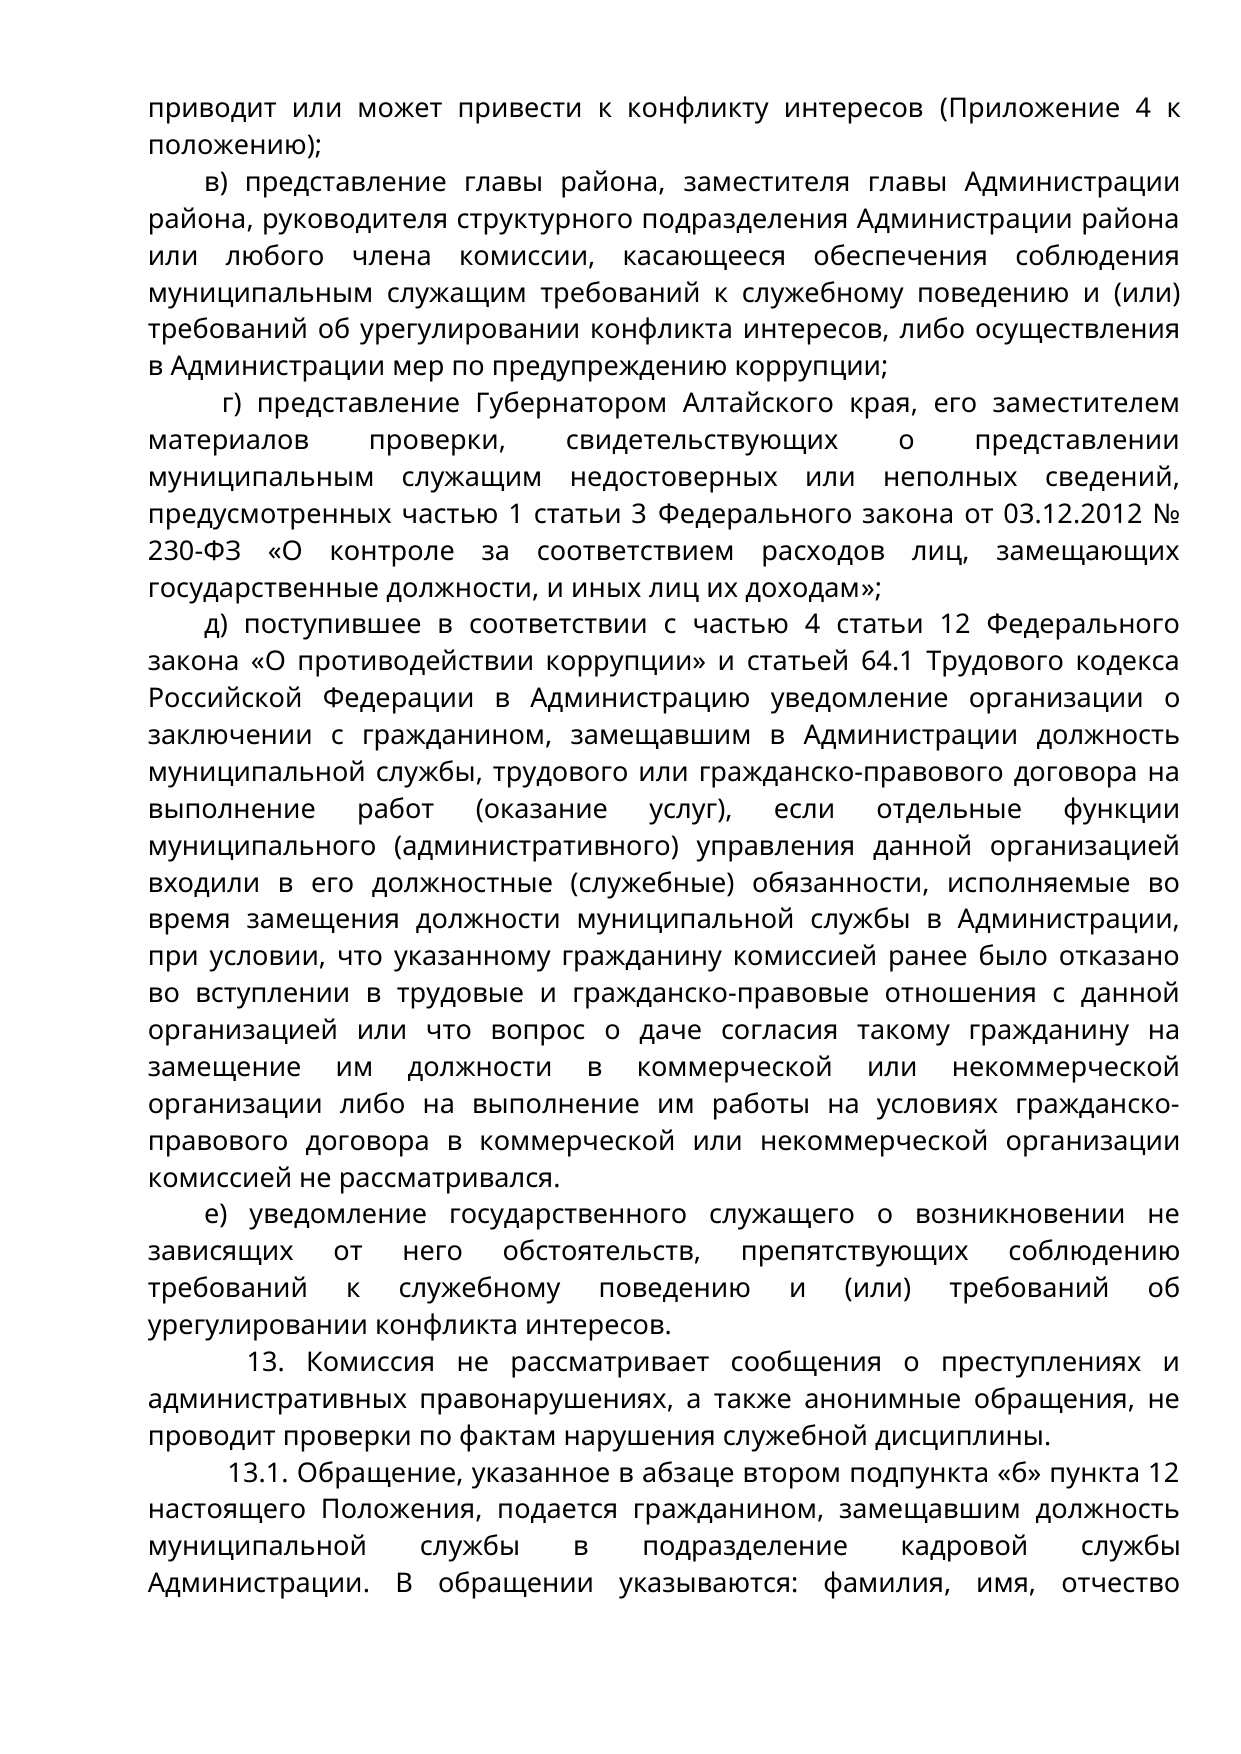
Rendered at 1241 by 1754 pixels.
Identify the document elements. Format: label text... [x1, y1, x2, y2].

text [148, 89, 1181, 162]
text г) представление Губернатором Алтайского края, его заместителем материалов проверки, свидетельствующих о представлении муниципальным служащим недостоверных или неполных сведений, предусмотренных частью 1 статьи 3 Федерального закона от 03.12.2012 № 230-ФЗ «О контроле за соответствием расходов лиц, замещающих государственные должности, и иных лиц их доходам»; [148, 384, 1181, 605]
text 13. Комиссия не рассматривает сообщения о преступлениях и административных правонарушениях, а также анонимные обращения, не проводит проверки по фактам нарушения служебной дисциплины. [148, 1342, 1181, 1453]
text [148, 1453, 1181, 1601]
text в) представление главы района, заместителя главы Администрации района, руководителя структурного подразделения Администрации района или любого члена комиссии, касающееся обеспечения соблюдения муниципальным служащим требований к служебному поведению и (или) требований об урегулировании конфликта интересов, либо осуществления в Администрации мер по предупреждению коррупции; [148, 162, 1181, 384]
text д) поступившее в соответствии с частью 4 статьи 12 Федерального закона «О противодействии коррупции» и статьей 64.1 Трудового кодекса Российской Федерации в Администрацию уведомление организации о заключении с гражданином, замещавшим в Администрации должность муниципальной службы, трудового или гражданско-правового договора на выполнение работ (оказание услуг), если отдельные функции муниципального (административного) управления данной организацией входили в его должностные (служебные) обязанности, исполняемые во время замещения должности муниципальной службы в Администрации, при условии, что указанному гражданину комиссией ранее было отказано во вступлении в трудовые и гражданско-правовые отношения с данной организацией или что вопрос о даче согласия такому гражданину на замещение им должности в коммерческой или некоммерческой организации либо на выполнение им работы на условиях гражданско-правового договора в коммерческой или некоммерческой организации комиссией не рассматривался. [148, 605, 1181, 1195]
text е) уведомление государственного служащего о возникновении не зависящих от него обстоятельств, препятствующих соблюдению требований к служебному поведению и (или) требований об урегулировании конфликта интересов. [148, 1195, 1181, 1342]
